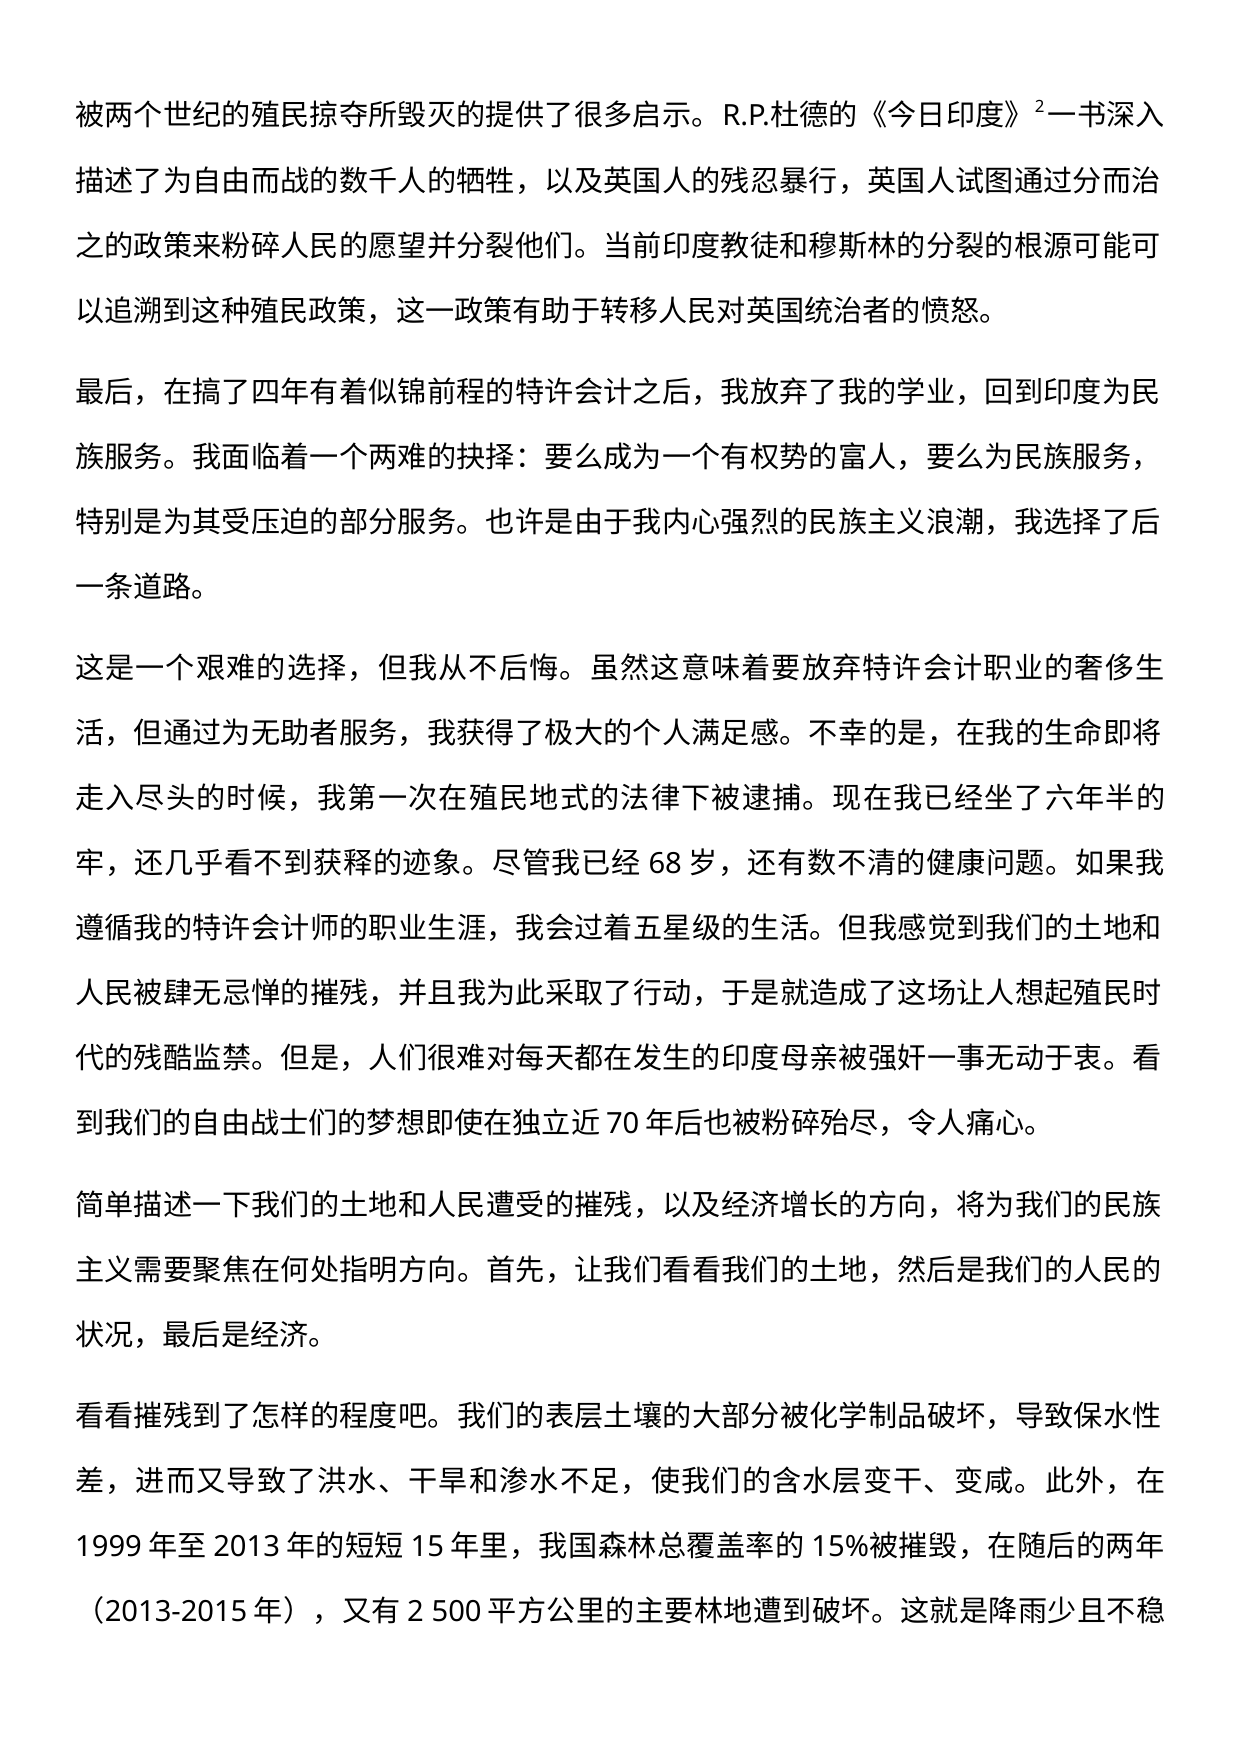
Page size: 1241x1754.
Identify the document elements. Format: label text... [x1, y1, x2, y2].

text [75, 81, 1165, 341]
text 这是一个艰难的选择，但我从不后悔。虽然这意味着要放弃特许会计职业的奢侈生活，但通过为无助者服务，我获得了极大的个人满足感。不幸的是，在我的生命即将走入尽头的时候，我第一次在殖民地式的法律下被逮捕。现在我已经坐了六年半的牢，还几乎看不到获释的迹象。尽管我已经68岁，还有数不清的健康问题。如果我遵循我的特许会计师的职业生涯，我会过着五星级的生活。但我感觉到我们的土地和人民被肆无忌惮的摧残，并且我为此采取了行动，于是就造成了这场让人想起殖民时代的残酷监禁。但是，人们很难对每天都在发生的印度母亲被强奸一事无动于衷。看到我们的自由战士们的梦想即使在独立近70年后也被粉碎殆尽，令人痛心。 [75, 633, 1165, 1153]
text 简单描述一下我们的土地和人民遭受的摧残，以及经济增长的方向，将为我们的民族主义需要聚焦在何处指明方向。首先，让我们看看我们的土地，然后是我们的人民的状况，最后是经济。 [75, 1170, 1165, 1365]
text 最后，在搞了四年有着似锦前程的特许会计之后，我放弃了我的学业，回到印度为民族服务。我面临着一个两难的抉择：要么成为一个有权势的富人，要么为民族服务，特别是为其受压迫的部分服务。也许是由于我内心强烈的民族主义浪潮，我选择了后一条道路。 [75, 357, 1165, 617]
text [75, 1381, 1165, 1641]
